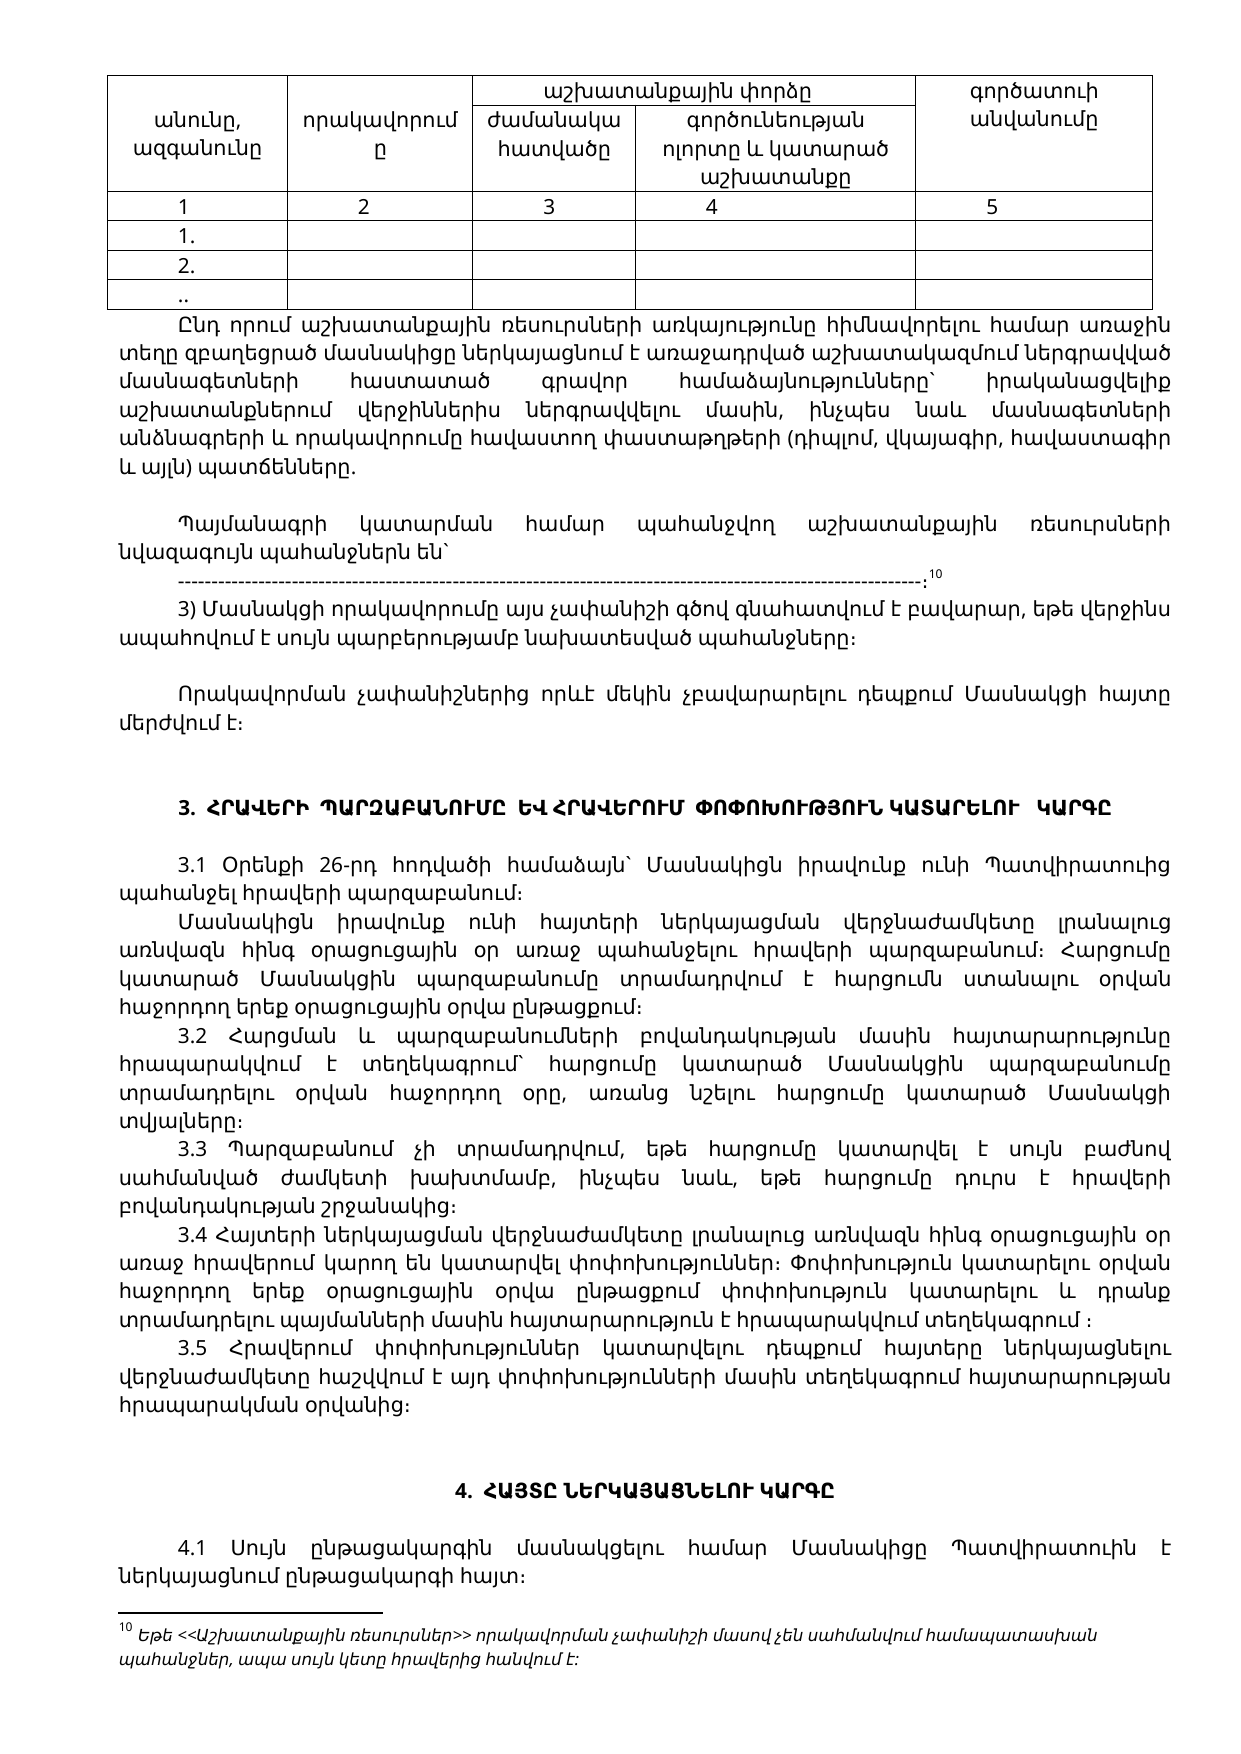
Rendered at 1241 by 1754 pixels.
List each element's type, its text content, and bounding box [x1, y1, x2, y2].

text 3.1 Օրենքի 26-րդ հոդվածի համաձայն` Մասնակիցն իրավունք ունի Պատվիրատուից պահանջել հրավերի պարզաբանում։ [118, 850, 1171, 907]
text 3. ՀՐԱՎԵՐԻ ՊԱՐԶԱԲԱՆՈՒՄԸ ԵՎ ՀՐԱՎԵՐՈՒՄ ՓՈՓՈԽՈՒԹՅՈՒՆ ԿԱՏԱՐԵԼՈՒ ԿԱՐԳԸ [118, 793, 1171, 822]
text 3.3 Պարզաբանում չի տրամադրվում, եթե հարցումը կատարվել է սույն բաժնով սահմանված ժամկետի խախտմամբ, ինչպես նաև, եթե հարցումը դուրս է հրավերի բովանդակության շրջանակից։ [118, 1134, 1171, 1220]
table_cell 5 [916, 192, 1152, 220]
text Մասնակիցն իրավունք ունի հայտերի ներկայացման վերջնաժամկետը լրանալուց առնվազն հինգ օրացուցային օր առաջ պահանջելու հրավերի պարզաբանում։ Հարցումը կատարած Մասնակցին պարզաբանումը տրամադրվում է հարցումն ստանալու օրվան հաջորդող երեք օրացուցային օրվա ընթացքում։ [118, 907, 1171, 1021]
table_cell [288, 251, 472, 279]
table_cell 2. [108, 251, 287, 279]
table_cell [473, 221, 635, 250]
table_cell [636, 280, 915, 309]
text 3.4 Հայտերի ներկայացման վերջնաժամկետը լրանալուց առնվազն հինգ օրացուցային օր առաջ հրավերում կարող են կատարվել փոփոխություններ։ Փոփոխություն կատարելու օրվան հաջորդող երեք օրացուցային օրվա ընթացքում փոփոխություն կատարելու և դրանք տրամադրելու պայմանների մասին հայտարարություն է հրապարակվում տեղեկագրում ։ [118, 1220, 1171, 1333]
table_cell [636, 251, 915, 279]
table_cell [916, 221, 1152, 250]
text ---------------------------------------------------------------------------------------------------------------։ [118, 566, 1171, 594]
table_cell [288, 280, 472, 309]
table_cell անունը, ազգանունը [108, 76, 287, 191]
table_cell [473, 251, 635, 279]
table_cell գործատուի անվանումը [916, 76, 1152, 191]
table_cell 3 [473, 192, 635, 220]
text 4. ՀԱՅՏԸ ՆԵՐԿԱՅԱՑՆԵԼՈՒ ԿԱՐԳԸ [118, 1476, 1171, 1504]
table_cell 1 [108, 192, 287, 220]
table_cell 1. [108, 221, 287, 250]
table_cell .. [108, 280, 287, 309]
table_cell [916, 280, 1152, 309]
text Ընդ որում աշխատանքային ռեսուրսների առկայությունը հիմնավորելու համար առաջին տեղը զբաղեցրած մասնակիցը ներկայացնում է առաջադրված աշխատակազմում ներգրավված մասնագետների հաստատած գրավոր համաձայնությունները` իրականացվելիք աշխատանքներում վերջիններիս ներգրավվելու մասին, ինչպես նաև մասնագետների անձնագրերի և որակավորումը հավաստող փաստաթղթերի (դիպլոմ, վկայագիր, հավաստագիր և այլն) պատճենները. [118, 310, 1171, 480]
table_cell 4 [636, 192, 915, 220]
text Որակավորման չափանիշներից որևէ մեկին չբավարարելու դեպքում Մասնակցի հայտը մերժվում է։ [118, 679, 1171, 736]
table_cell աշխատանքային փորձը [473, 76, 915, 104]
table_cell գործունեության ոլորտը և կատարած աշխատանքը [636, 106, 915, 191]
table_cell ժամանակահատվածը [473, 106, 635, 191]
text 3.2 Հարցման և պարզաբանումների բովանդակության մասին հայտարարությունը հրապարակվում է տեղեկագրում` հարցումը կատարած Մասնակցին պարզաբանումը տրամադրելու օրվան հաջորդող օրը, առանց նշելու հարցումը կատարած Մասնակցի տվյալները։ [118, 1021, 1171, 1134]
table_cell [473, 280, 635, 309]
table_cell որակավորումը [288, 76, 472, 191]
table_cell 2 [288, 192, 472, 220]
text 3.5 Հրավերում փոփոխություններ կատարվելու դեպքում հայտերը ներկայացնելու վերջնաժամկետը հաշվվում է այդ փոփոխությունների մասին տեղեկագրում հայտարարության հրապարակման օրվանից։ [118, 1333, 1171, 1419]
text 4.1 Սույն ընթացակարգին մասնակցելու համար Մասնակիցը Պատվիրատուին է ներկայացնում ընթացակարգի հայտ։ [118, 1533, 1171, 1590]
table_cell [916, 251, 1152, 279]
table_cell [288, 221, 472, 250]
table_cell [636, 221, 915, 250]
text Պայմանագրի կատարման համար պահանջվող աշխատանքային ռեսուրսների նվազագույն պահանջներն են` [118, 509, 1171, 566]
text 3) Մասնակցի որակավորումը այս չափանիշի գծով գնահատվում է բավարար, եթե վերջինս ապահովում է սույն պարբերությամբ նախատեսված պահանջները։ [118, 594, 1171, 651]
